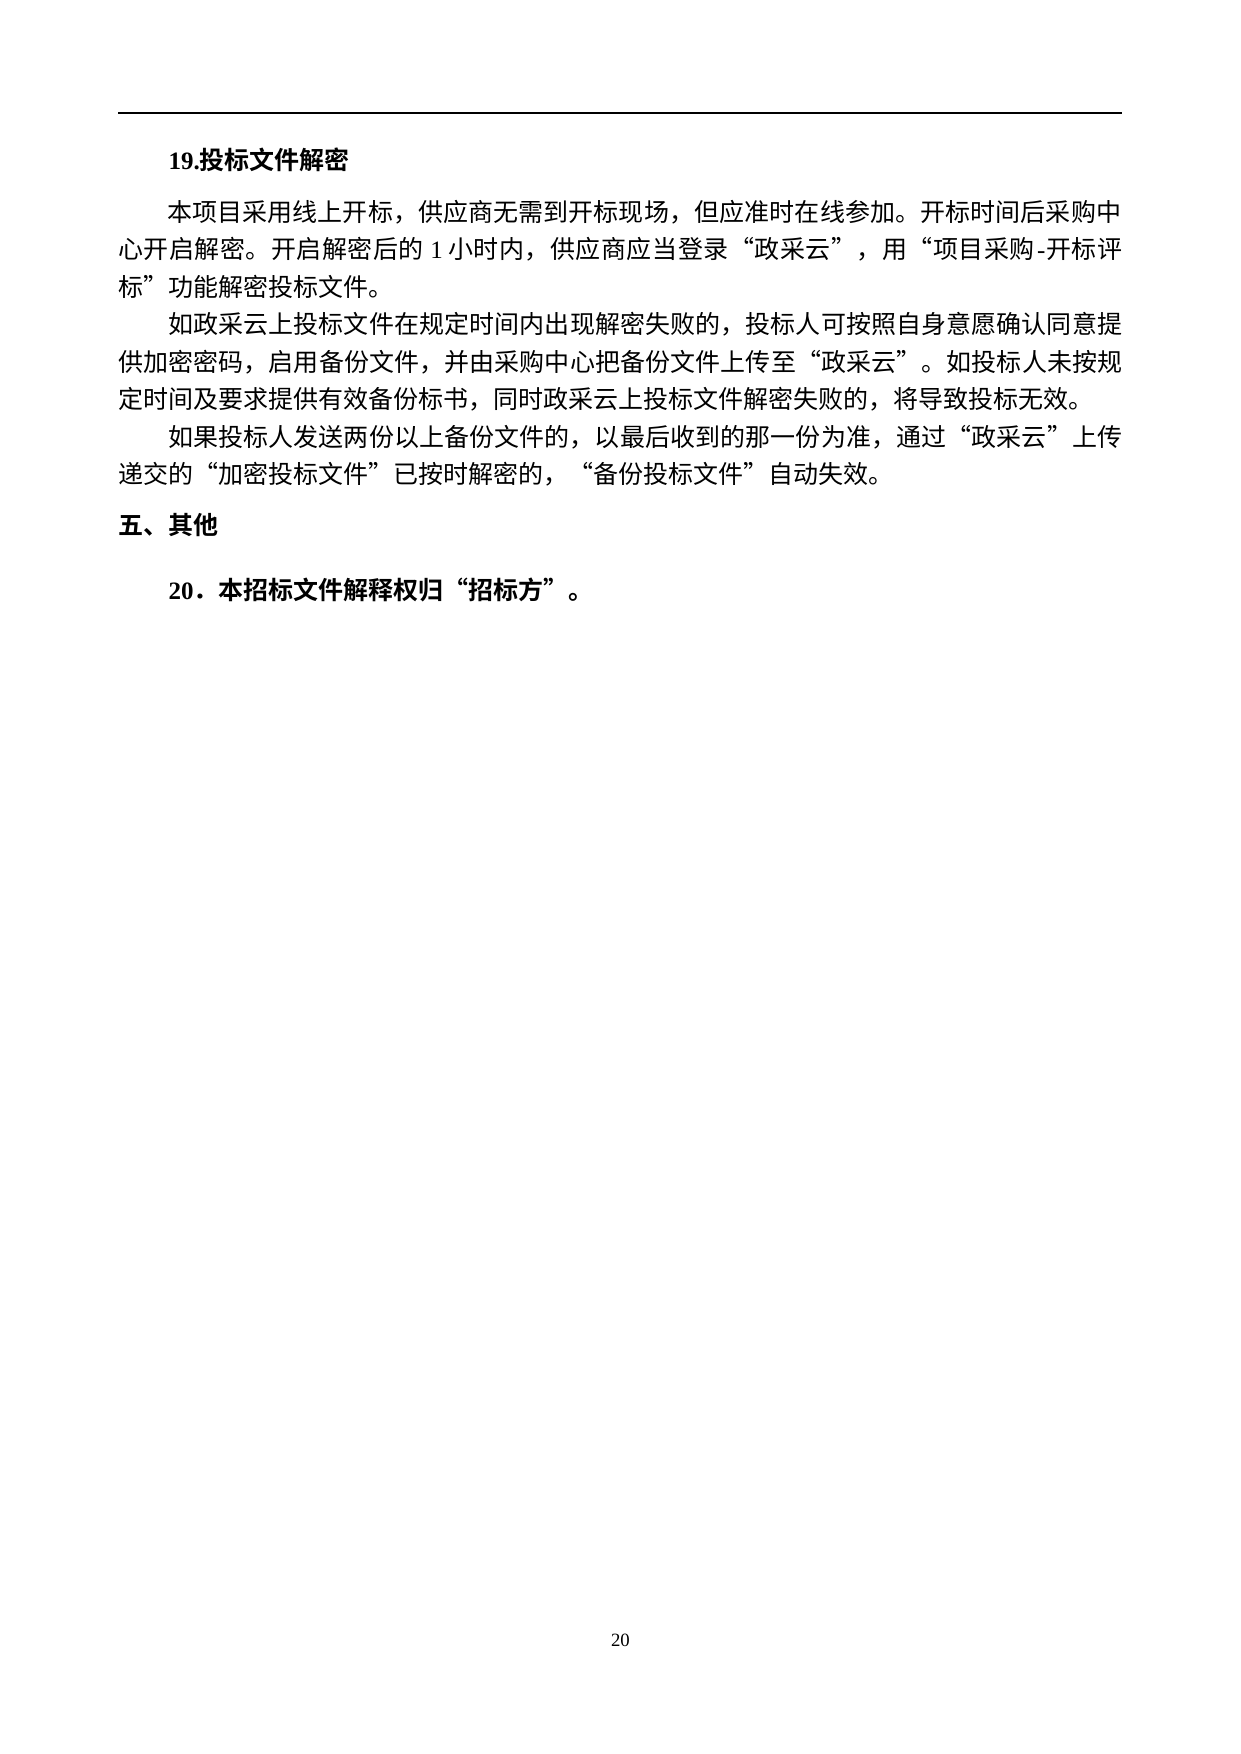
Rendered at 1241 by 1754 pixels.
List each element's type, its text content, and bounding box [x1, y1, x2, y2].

text 20．本招标文件解释权归“招标方”。 [118, 556, 1122, 621]
text 本项目采用线上开标，供应商无需到开标现场，但应准时在线参加。开标时间后采购中心开启解密。开启解密后的1小时内，供应商应当登录“政采云”，用“项目采购-开标评标”功能解密投标文件。 [118, 191, 1122, 303]
text 19.投标文件解密 [118, 126, 1122, 191]
text 如政采云上投标文件在规定时间内出现解密失败的，投标人可按照自身意愿确认同意提供加密密码，启用备份文件，并由采购中心把备份文件上传至“政采云”。如投标人未按规定时间及要求提供有效备份标书，同时政采云上投标文件解密失败的，将导致投标无效。 [118, 303, 1122, 416]
text 如果投标人发送两份以上备份文件的，以最后收到的那一份为准，通过“政采云”上传递交的“加密投标文件”已按时解密的，“备份投标文件”自动失效。 [118, 416, 1122, 491]
subtitle 五、其他 [118, 491, 1122, 556]
